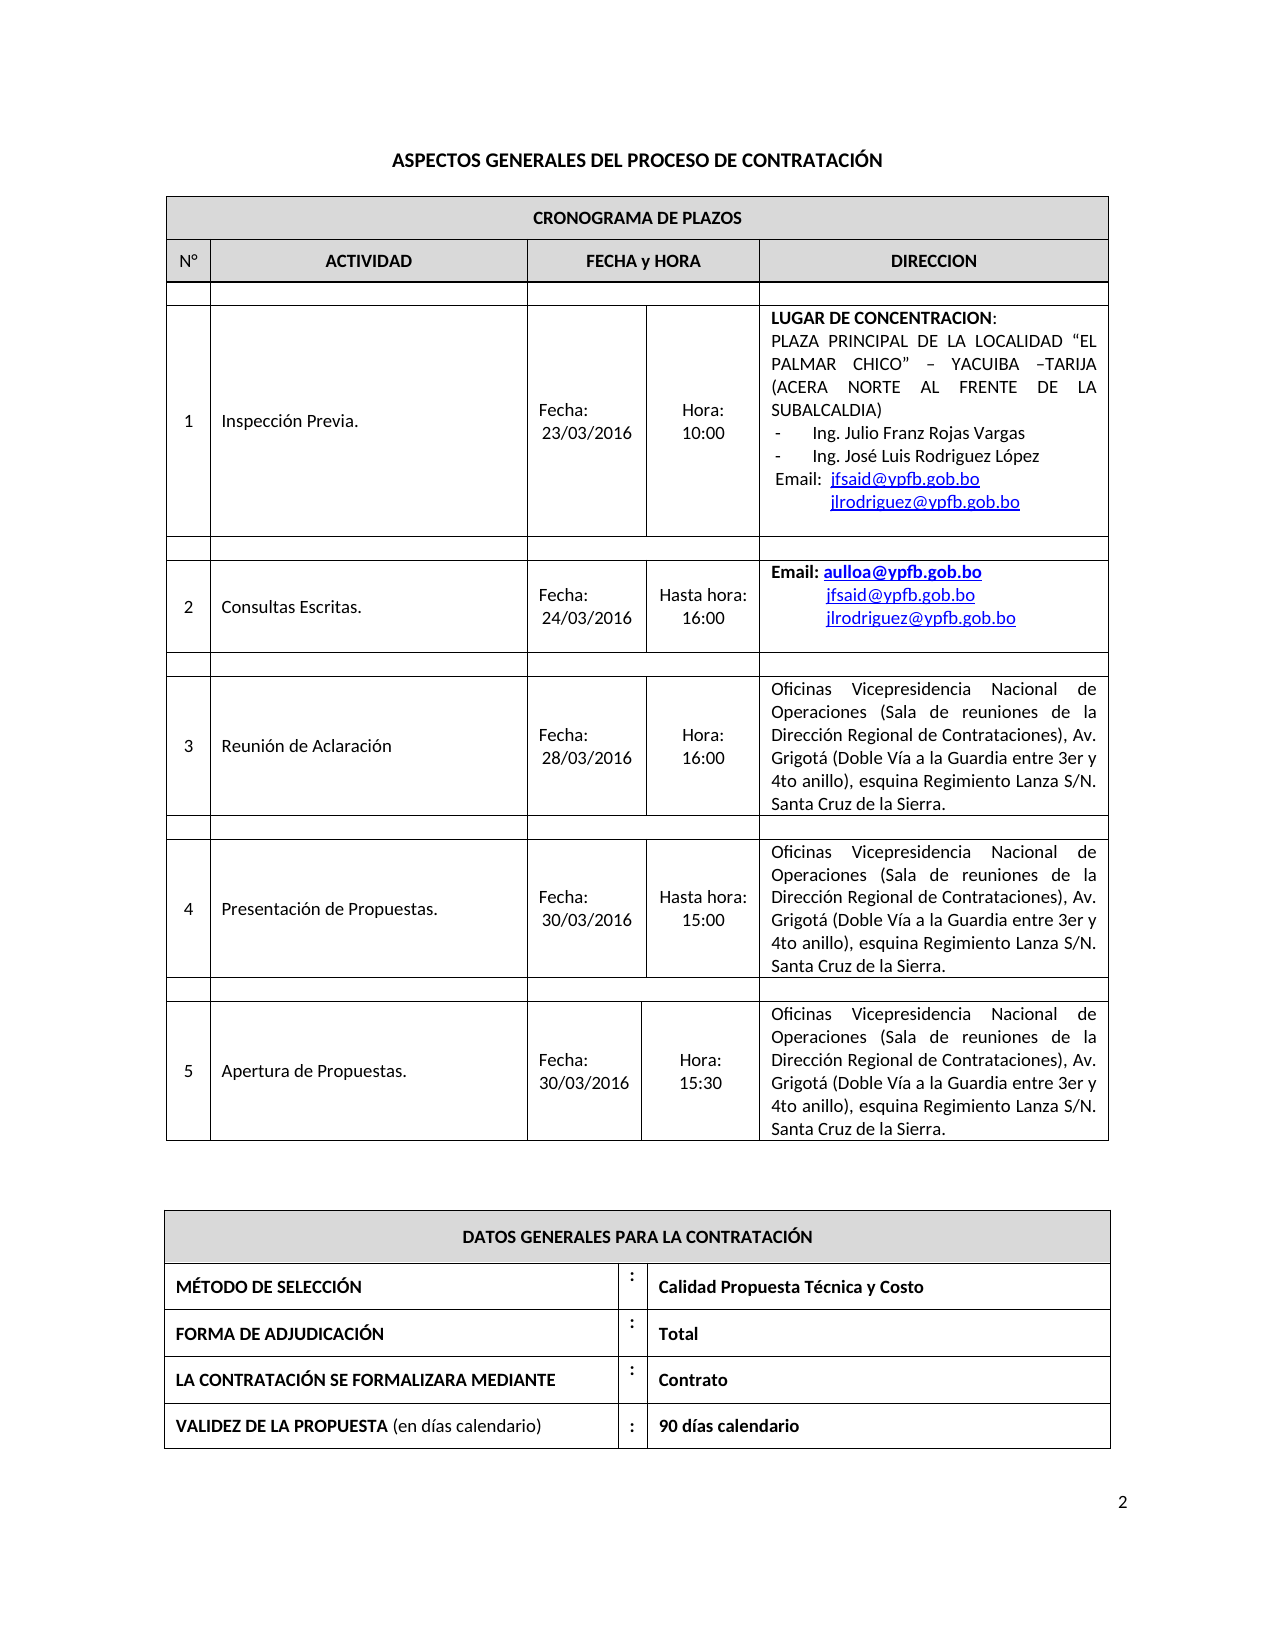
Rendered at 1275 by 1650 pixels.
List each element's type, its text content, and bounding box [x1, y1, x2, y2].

text ASPECTOS GENERALES DEL PROCESO DE CONTRATACIÓN [148, 148, 1127, 173]
table_cell Hora: 10:00 [647, 306, 759, 536]
table_cell FORMA DE ADJUDICACIÓN [165, 1310, 618, 1356]
table_cell [528, 537, 759, 559]
table_cell VALIDEZ DE LA PROPUESTA (en días calendario) [165, 1404, 618, 1447]
table_cell Inspección Previa. [211, 306, 527, 536]
table_cell [760, 283, 1108, 305]
table_cell [211, 816, 527, 839]
table_cell [167, 283, 210, 305]
table_cell Fecha: 23/03/2016 [528, 306, 646, 536]
table_cell LUGAR DE CONCENTRACION: PLAZA PRINCIPAL DE LA LOCALIDAD “EL PALMAR CHICO” – YACUIBA –TARIJA (ACERA NORTE AL FRENTE DE LA SUBALCALDIA) Ing. Julio Franz Rojas Vargas Ing. José Luis Rodriguez López Email: jfsaid@ypfb.gob.bo jlrodriguez@ypfb.gob.bo [760, 306, 1108, 536]
table_cell Total [648, 1310, 1110, 1356]
table_cell Contrato [648, 1357, 1110, 1403]
table_cell [528, 816, 759, 839]
table_cell [760, 537, 1108, 559]
table_cell [760, 978, 1108, 1001]
table_cell DIRECCION [760, 240, 1108, 281]
table_cell [528, 283, 759, 305]
table_cell Hasta hora: 16:00 [647, 561, 759, 652]
table_cell Consultas Escritas. [211, 561, 527, 652]
table_cell [211, 653, 527, 676]
table_cell [760, 816, 1108, 839]
table_cell MÉTODO DE SELECCIÓN [165, 1264, 618, 1309]
table_cell 2 [167, 561, 210, 652]
table_cell : [619, 1404, 647, 1447]
table_cell Fecha: 30/03/2016 [528, 1002, 641, 1140]
table_cell Reunión de Aclaración [211, 677, 527, 815]
table_cell [760, 653, 1108, 676]
table_cell [167, 653, 210, 676]
table_cell Calidad Propuesta Técnica y Costo [648, 1264, 1110, 1309]
table_cell LA CONTRATACIÓN SE FORMALIZARA MEDIANTE [165, 1357, 618, 1403]
table_cell : [619, 1264, 647, 1309]
table_cell [528, 653, 759, 676]
table_cell Hasta hora: 15:00 [647, 840, 759, 977]
table_cell 4 [167, 840, 210, 977]
table_cell 90 días calendario [648, 1404, 1110, 1447]
table_cell Fecha: 28/03/2016 [528, 677, 646, 815]
table_cell [211, 537, 527, 559]
table_cell Hora: 16:00 [647, 677, 759, 815]
table_cell Email: aulloa@ypfb.gob.bo jfsaid@ypfb.gob.bo jlrodriguez@ypfb.gob.bo [760, 561, 1108, 652]
table_cell 1 [167, 306, 210, 536]
table_cell : [619, 1357, 647, 1403]
table_cell [211, 978, 527, 1001]
table_cell Oficinas Vicepresidencia Nacional de Operaciones (Sala de reuniones de la Dirección Regional de Contrataciones), Av. Grigotá (Doble Vía a la Guardia entre 3er y 4to anillo), esquina Regimiento Lanza S/N. Santa Cruz de la Sierra. [760, 840, 1108, 977]
table_cell Fecha: 24/03/2016 [528, 561, 646, 652]
table_cell 5 [167, 1002, 210, 1140]
table_cell Oficinas Vicepresidencia Nacional de Operaciones (Sala de reuniones de la Dirección Regional de Contrataciones), Av. Grigotá (Doble Vía a la Guardia entre 3er y 4to anillo), esquina Regimiento Lanza S/N. Santa Cruz de la Sierra. [760, 1002, 1108, 1140]
table_cell : [619, 1310, 647, 1356]
table_cell Hora: 15:30 [642, 1002, 759, 1140]
table_cell N° [167, 240, 210, 281]
table_cell [167, 816, 210, 839]
table_header DATOS GENERALES PARA LA CONTRATACIÓN [165, 1211, 1110, 1262]
table_cell FECHA y HORA [528, 240, 759, 281]
table_cell 3 [167, 677, 210, 815]
table_cell Presentación de Propuestas. [211, 840, 527, 977]
table_cell Fecha: 30/03/2016 [528, 840, 646, 977]
table_cell Oficinas Vicepresidencia Nacional de Operaciones (Sala de reuniones de la Dirección Regional de Contrataciones), Av. Grigotá (Doble Vía a la Guardia entre 3er y 4to anillo), esquina Regimiento Lanza S/N. Santa Cruz de la Sierra. [760, 677, 1108, 815]
table_cell [167, 978, 210, 1001]
table_cell Apertura de Propuestas. [211, 1002, 527, 1140]
table_cell ACTIVIDAD [211, 240, 527, 281]
table_header CRONOGRAMA DE PLAZOS [167, 197, 1108, 239]
table_cell [528, 978, 759, 1001]
table_cell [211, 283, 527, 305]
table_cell [167, 537, 210, 559]
